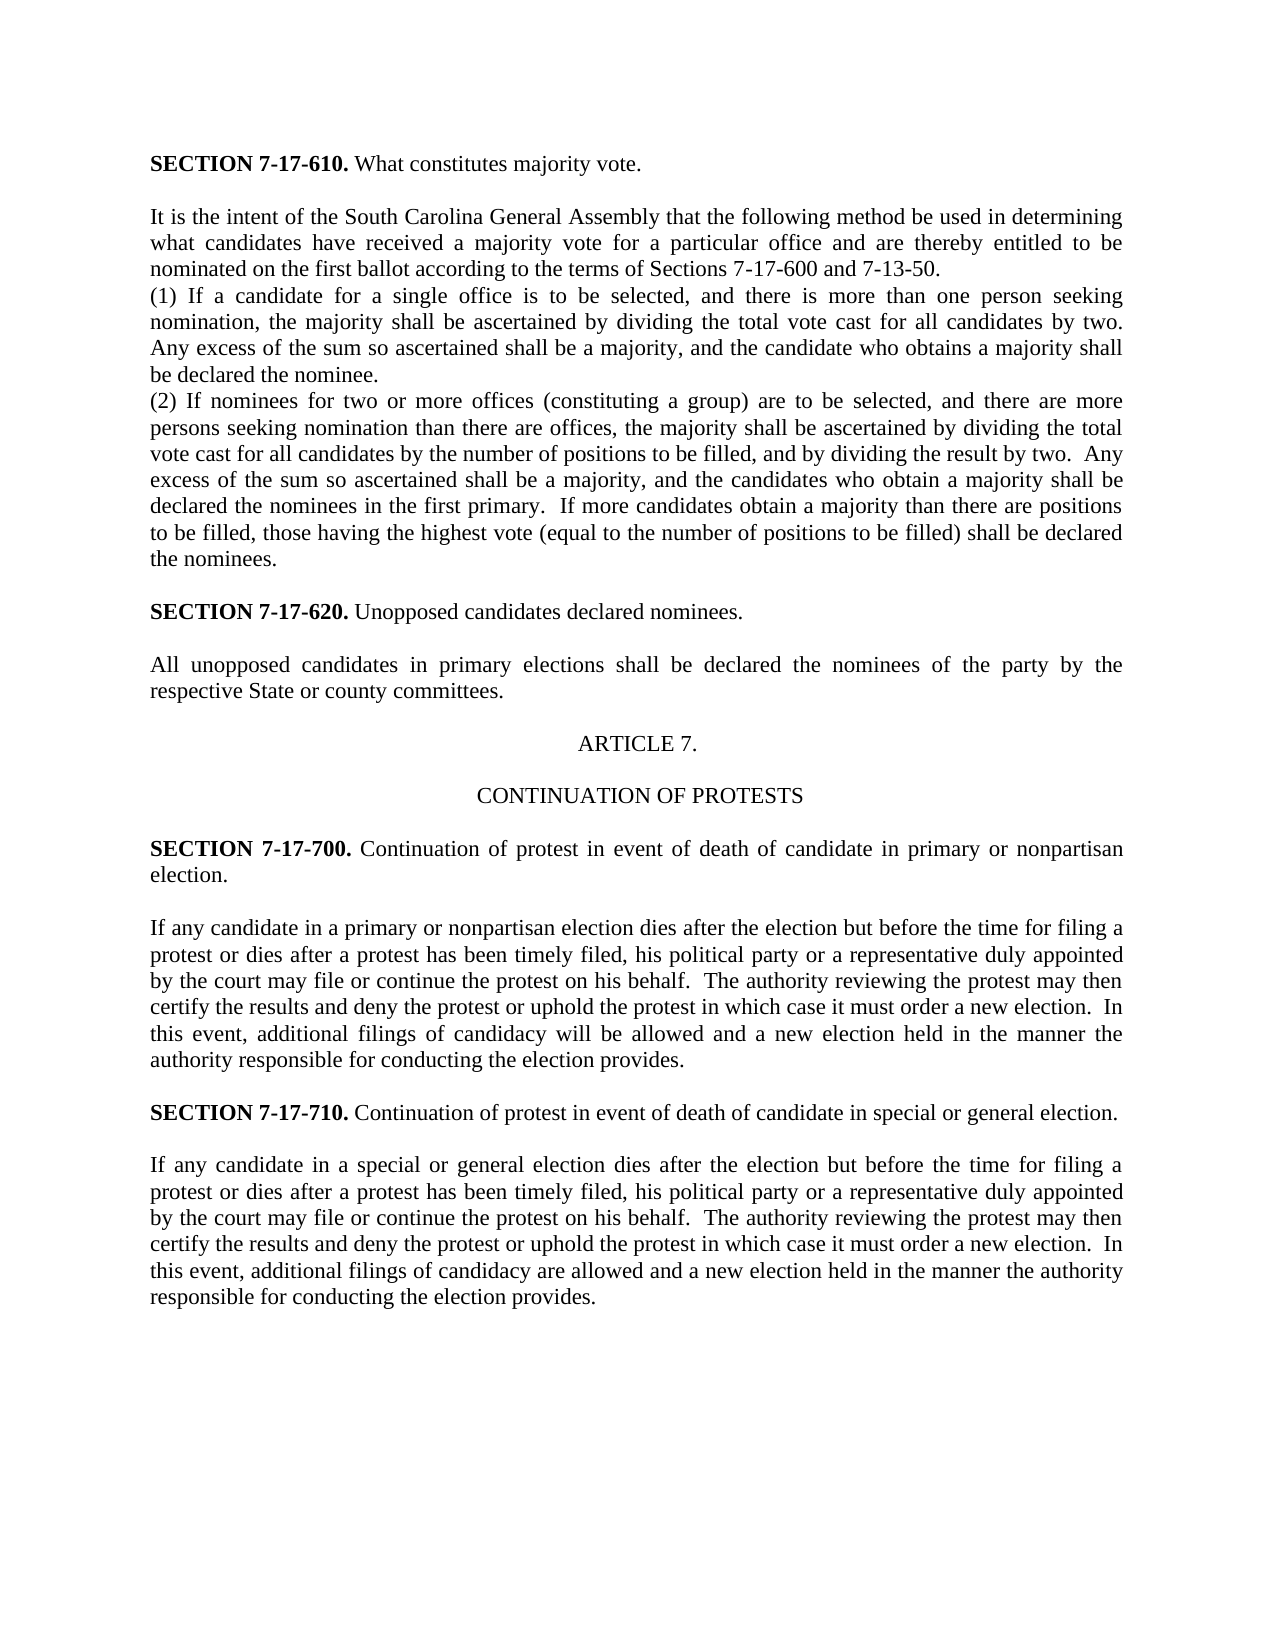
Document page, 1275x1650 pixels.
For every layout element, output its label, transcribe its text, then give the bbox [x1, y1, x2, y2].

text If any candidate in a primary or nonpartisan election dies after the election but before the time for filing a protest or dies after a protest has been timely filed, his political party or a representative duly appointed by the court may file or continue the protest on his behalf. The authority reviewing the protest may then certify the results and deny the protest or uphold the protest in which case it must order a new election. In this event, additional filings of candidacy will be allowed and a new election held in the manner the authority responsible for conducting the election provides. [150, 914, 1125, 1072]
text CONTINUATION OF PROTESTS [150, 782, 1125, 809]
text All unopposed candidates in primary elections shall be declared the nominees of the party by the respective State or county committees. [150, 651, 1125, 703]
text If any candidate in a special or general election dies after the election but before the time for filing a protest or dies after a protest has been timely filed, his political party or a representative duly appointed by the court may file or continue the protest on his behalf. The authority reviewing the protest may then certify the results and deny the protest or uphold the protest in which case it must order a new election. In this event, additional filings of candidacy are allowed and a new election held in the manner the authority responsible for conducting the election provides. [150, 1151, 1125, 1309]
text (1) If a candidate for a single office is to be selected, and there is more than one person seeking nomination, the majority shall be ascertained by dividing the total vote cast for all candidates by two. Any excess of the sum so ascertained shall be a majority, and the candidate who obtains a majority shall be declared the nominee. [150, 282, 1125, 387]
text ARTICLE 7. [150, 730, 1125, 756]
text It is the intent of the South Carolina General Assembly that the following method be used in determining what candidates have received a majority vote for a particular office and are thereby entitled to be nominated on the first ballot according to the terms of Sections 7-17-600 and 7-13-50. [150, 203, 1125, 282]
text SECTION 7-17-620. Unopposed candidates declared nominees. [150, 598, 1125, 624]
text (2) If nominees for two or more offices (constituting a group) are to be selected, and there are more persons seeking nomination than there are offices, the majority shall be ascertained by dividing the total vote cast for all candidates by the number of positions to be filled, and by dividing the result by two. Any excess of the sum so ascertained shall be a majority, and the candidates who obtain a majority shall be declared the nominees in the first primary. If more candidates obtain a majority than there are positions to be filled, those having the highest vote (equal to the number of positions to be filled) shall be declared the nominees. [150, 387, 1125, 572]
text SECTION 7-17-610. What constitutes majority vote. [150, 150, 1125, 176]
text SECTION 7-17-700. Continuation of protest in event of death of candidate in primary or nonpartisan election. [150, 835, 1125, 888]
text SECTION 7-17-710. Continuation of protest in event of death of candidate in special or general election. [150, 1099, 1125, 1125]
